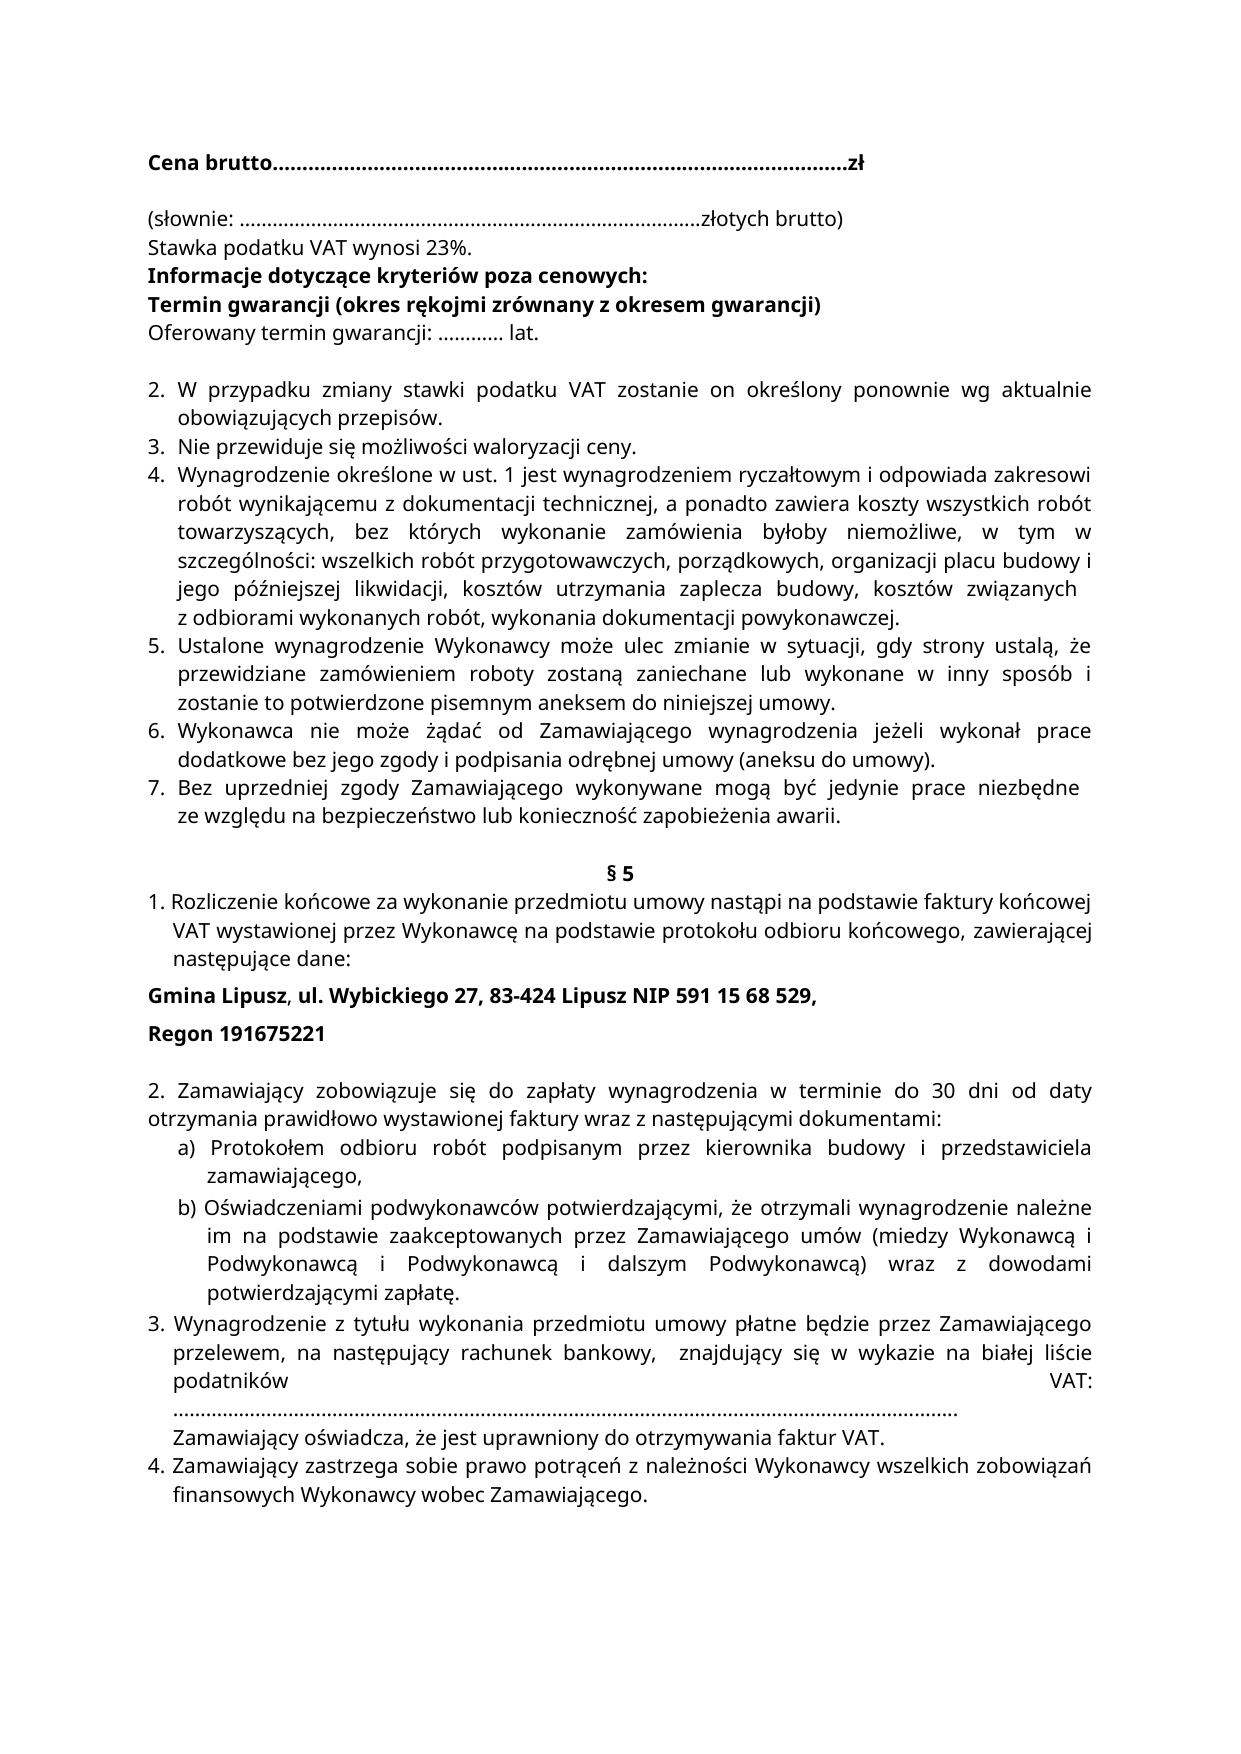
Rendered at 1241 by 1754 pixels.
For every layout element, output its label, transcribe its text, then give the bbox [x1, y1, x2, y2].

list Bez uprzedniej zgody Zamawiającego wykonywane mogą być jedynie prace niezbędne ze względu na bezpieczeństwo lub konieczność zapobieżenia awarii. [148, 773, 1093, 830]
text b) Oświadczeniami podwykonawców potwierdzającymi, że otrzymali wynagrodzenie należne im na podstawie zaakceptowanych przez Zamawiającego umów (miedzy Wykonawcą i Podwykonawcą i Podwykonawcą i dalszym Podwykonawcą) wraz z dowodami potwierdzającymi zapłatę. [177, 1193, 1093, 1306]
list W przypadku zmiany stawki podatku VAT zostanie on określony ponownie wg aktualnie obowiązujących przepisów. [148, 375, 1093, 432]
text Zamawiający oświadcza, że jest uprawniony do otrzymywania faktur VAT. [173, 1423, 1093, 1451]
list Nie przewiduje się możliwości waloryzacji ceny. [148, 432, 1093, 460]
text 4. Zamawiający zastrzega sobie prawo potrąceń z należności Wykonawcy wszelkich zobowiązań finansowych Wykonawcy wobec Zamawiającego. [148, 1451, 1093, 1508]
text Regon 191675221 [148, 1010, 1093, 1048]
text Stawka podatku VAT wynosi 23%. [148, 233, 1093, 261]
list Wykonawca nie może żądać od Zamawiającego wynagrodzenia jeżeli wykonał prace dodatkowe bez jego zgody i podpisania odrębnej umowy (aneksu do umowy). [148, 716, 1093, 773]
text Oferowany termin gwarancji: ………… lat. [148, 318, 1093, 347]
text Cena brutto………...…………………………..……….……………………………….……zł [148, 148, 1093, 176]
text 3. Wynagrodzenie z tytułu wykonania przedmiotu umowy płatne będzie przez Zamawiającego przelewem, na następujący rachunek bankowy, znajdujący się w wykazie na białej liście podatników VAT:…………………………………………………………………………………………………………………………….. [148, 1309, 1093, 1423]
text Informacje dotyczące kryteriów poza cenowych: [148, 261, 1093, 290]
text § 5 [148, 859, 1093, 887]
list Wynagrodzenie określone w ust. 1 jest wynagrodzeniem ryczałtowym i odpowiada zakresowi robót wynikającemu z dokumentacji technicznej, a ponadto zawiera koszty wszystkich robót towarzyszących, bez których wykonanie zamówienia byłoby niemożliwe, w tym w szczególności: wszelkich robót przygotowawczych, porządkowych, organizacji placu budowy i jego późniejszej likwidacji, kosztów utrzymania zaplecza budowy, kosztów związanych z odbiorami wykonanych robót, wykonania dokumentacji powykonawczej. [148, 460, 1093, 631]
text Termin gwarancji (okres rękojmi zrównany z okresem gwarancji) [148, 290, 1093, 318]
text 1. Rozliczenie końcowe za wykonanie przedmiotu umowy nastąpi na podstawie faktury końcowej VAT wystawionej przez Wykonawcę na podstawie protokołu odbioru końcowego, zawierającej następujące dane: [148, 887, 1093, 973]
text Gmina Lipusz, ul. Wybickiego 27, 83-424 Lipusz NIP 591 15 68 529, [148, 973, 1093, 1010]
text (słownie: ………………………………………………………………………...złotych brutto) [148, 176, 1093, 233]
text a) Protokołem odbioru robót podpisanym przez kierownika budowy i przedstawiciela zamawiającego, [177, 1133, 1093, 1190]
text 2. Zamawiający zobowiązuje się do zapłaty wynagrodzenia w terminie do 30 dni od daty otrzymania prawidłowo wystawionej faktury wraz z następującymi dokumentami: [148, 1076, 1093, 1133]
list Ustalone wynagrodzenie Wykonawcy może ulec zmianie w sytuacji, gdy strony ustalą, że przewidziane zamówieniem roboty zostaną zaniechane lub wykonane w inny sposób i zostanie to potwierdzone pisemnym aneksem do niniejszej umowy. [148, 631, 1093, 716]
